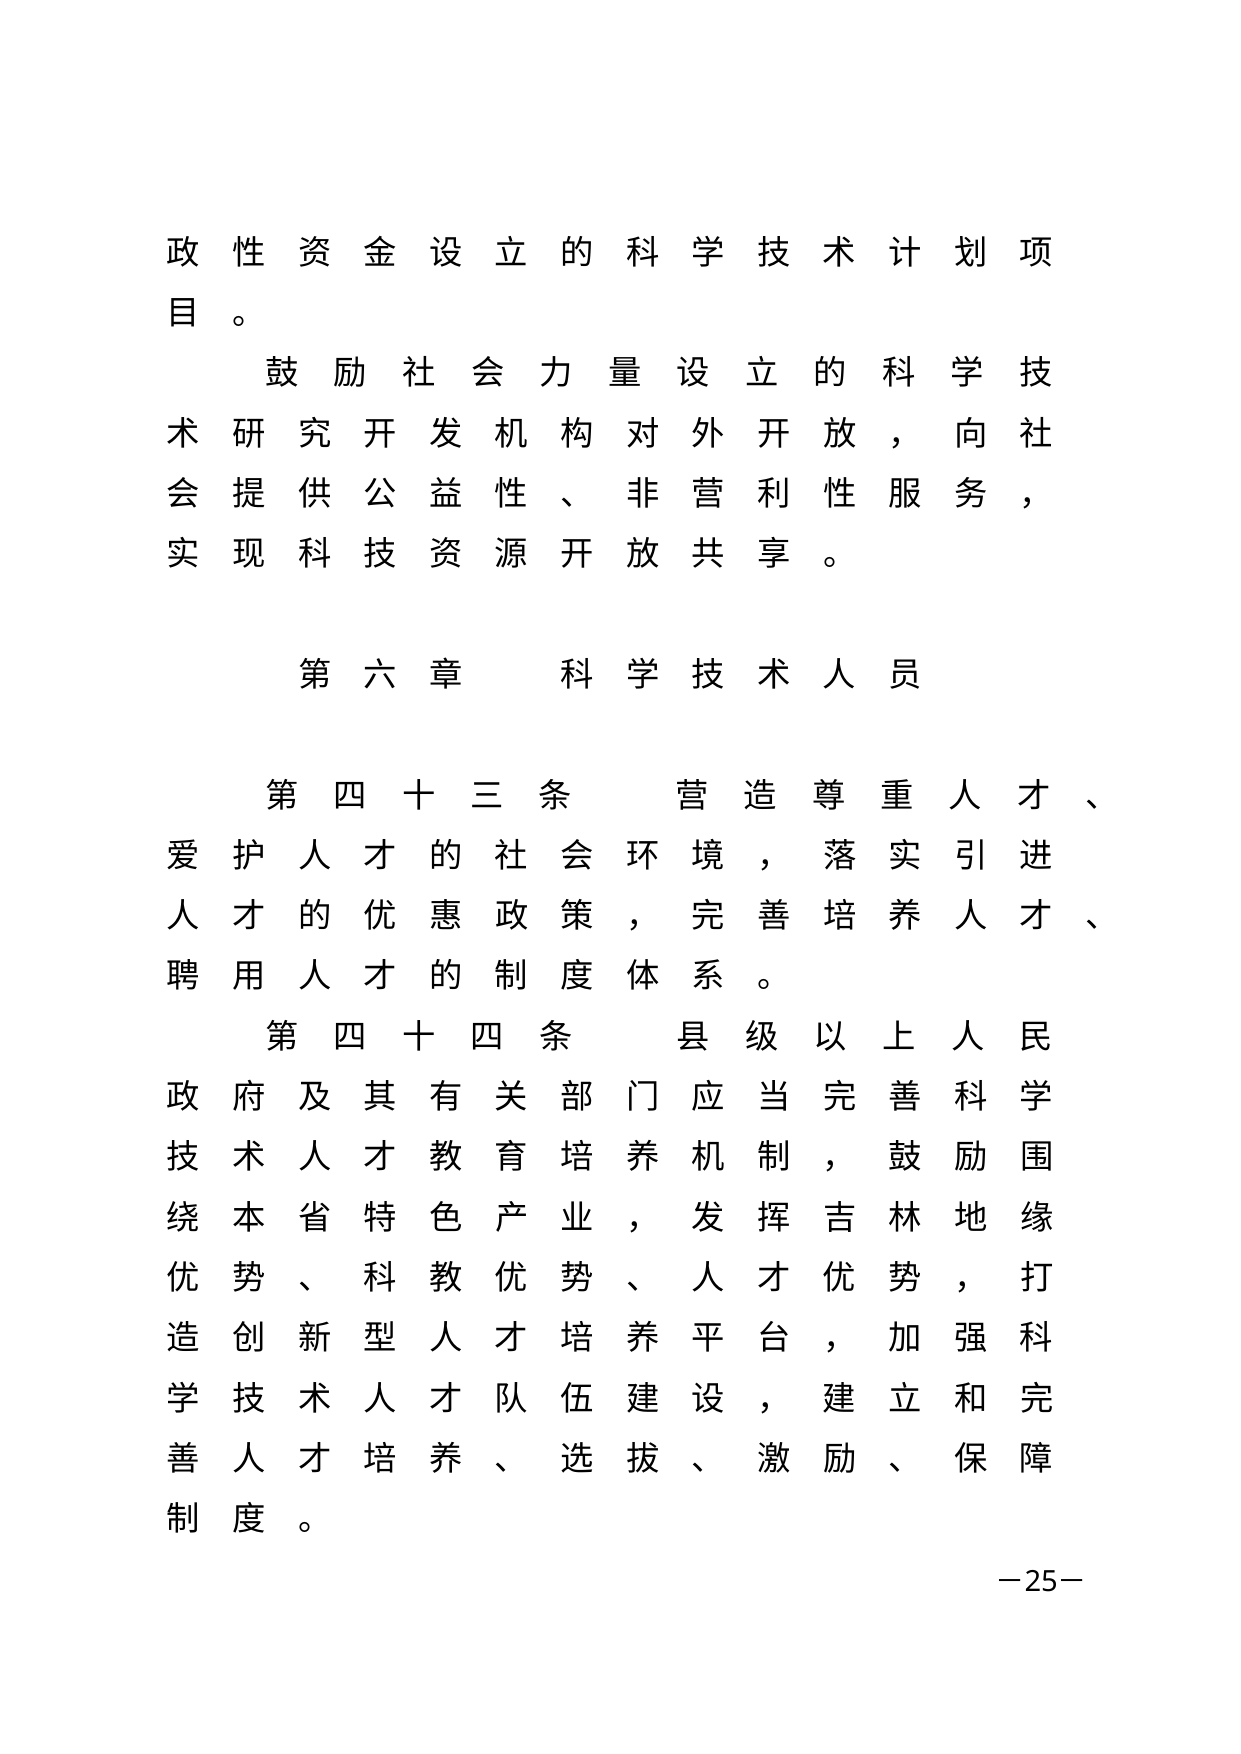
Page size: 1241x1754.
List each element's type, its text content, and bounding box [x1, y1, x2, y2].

text 社会力量设立的科学技术研究开发机构按照国家和省有关规定，平等竞争和参与实施利用财政性资金设立的科学技术计划项目。 [167, 219, 1085, 340]
text 鼓励社会力量设立的科学技术研究开发机构对外开放，向社会提供公益性、非营利性服务，实现科技资源开放共享。 [167, 340, 1085, 581]
text 第四十四条 县级以上人民政府及其有关部门应当完善科学技术人才教育培养机制，鼓励围绕本省特色产业，发挥吉林地缘优势、科教优势、人才优势，打造创新型人才培养平台，加强科学技术人才队伍建设，建立和完善人才培养、选拔、激励、保障制度。 [167, 1003, 1085, 1546]
text 第六章 科学技术人员 [167, 642, 1085, 702]
text 第四十三条 营造尊重人才、爱护人才的社会环境，落实引进人才的优惠政策，完善培养人才、聘用人才的制度体系。 [167, 762, 1085, 1003]
